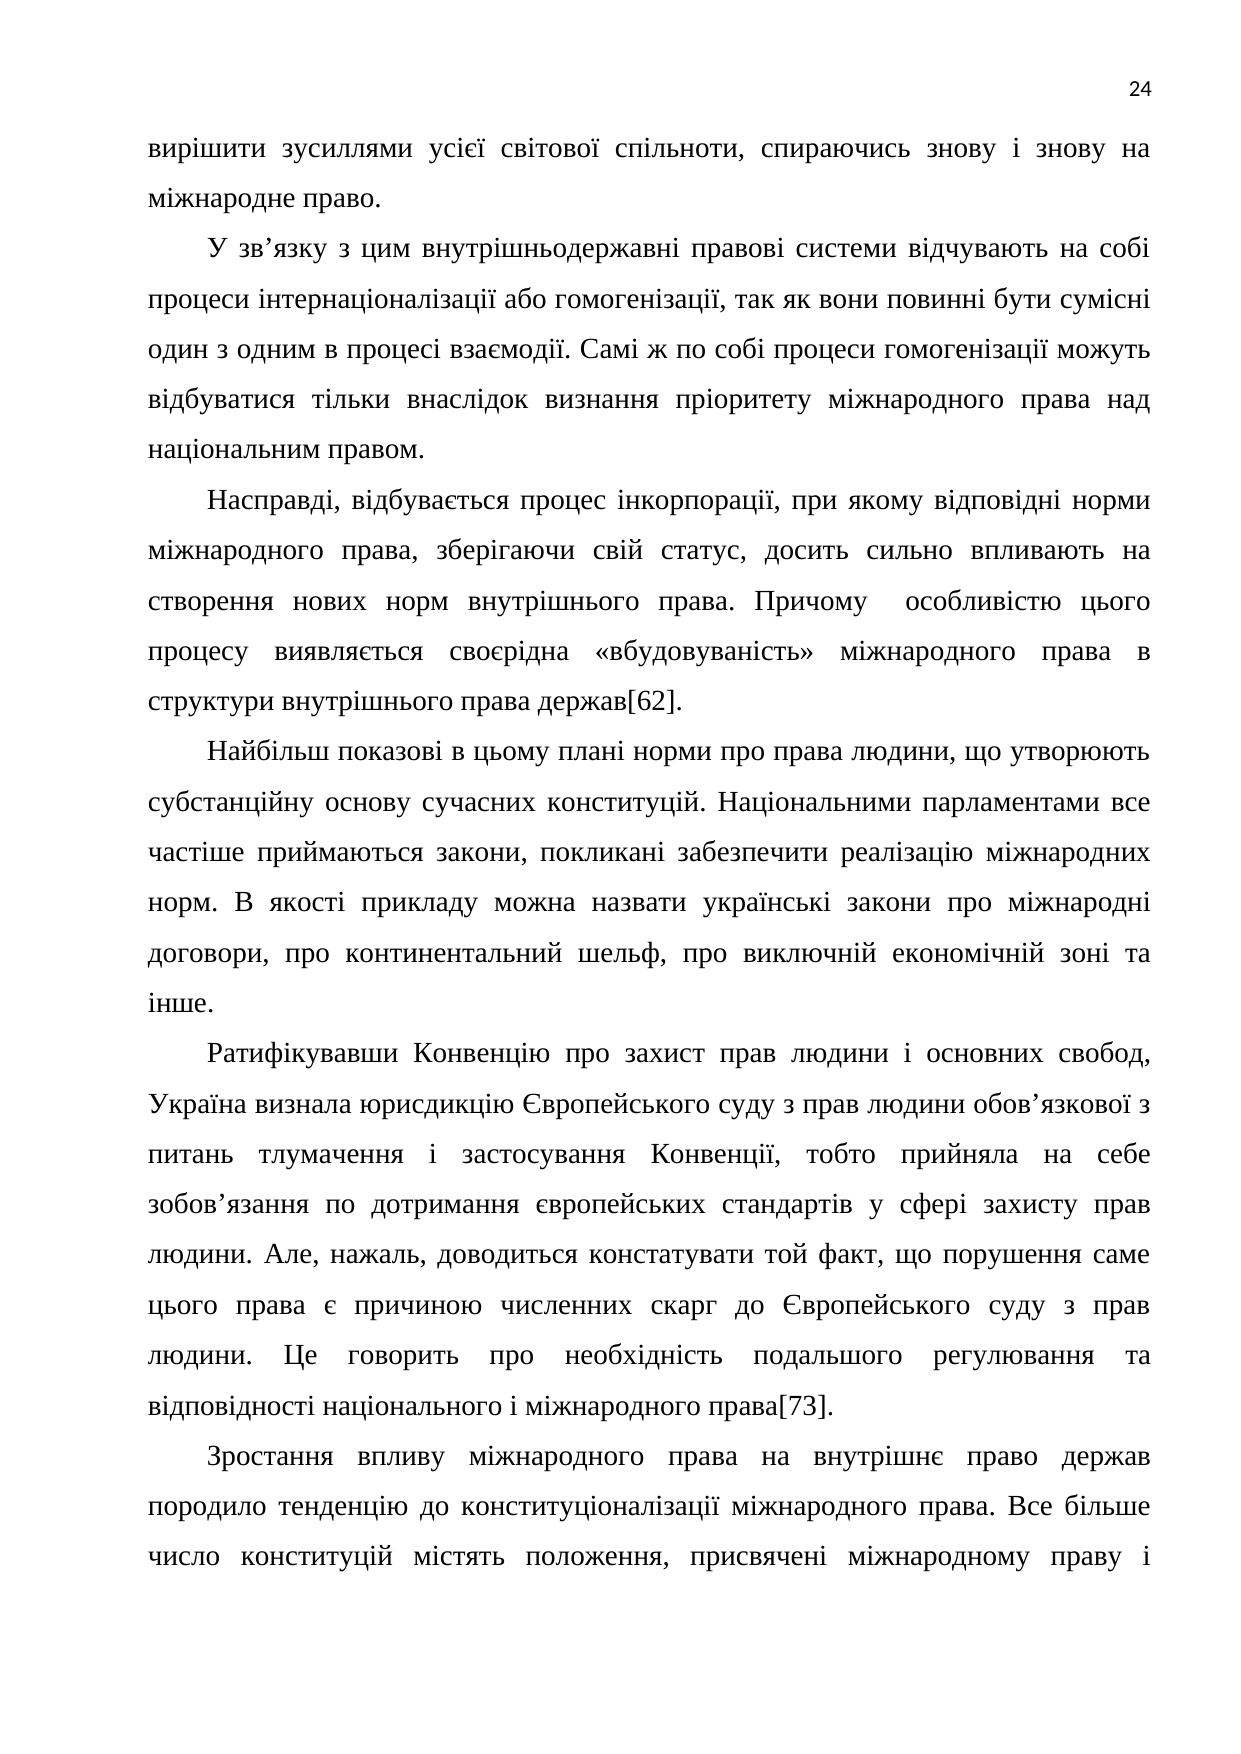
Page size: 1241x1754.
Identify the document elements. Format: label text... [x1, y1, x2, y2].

text Насправді, відбувається процес інкорпорації, при якому відповідні норми міжнародного права, зберігаючи свій статус, досить сильно впливають на створення нових норм внутрішнього права. Причому особливістю цього процесу виявляється своєрідна «вбудовуваність» міжнародного права в структури внутрішнього права держав[62]. [148, 482, 1152, 717]
text У зв’язку з цим внутрішньодержавні правові системи відчувають на собі процеси інтернаціоналізації або гомогенізації, так як вони повинні бути сумісні один з одним в процесі взаємодії. Самі ж по собі процеси гомогенізації можуть відбуватися тільки внаслідок визнання пріоритету міжнародного права над національним правом. [148, 230, 1152, 465]
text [148, 130, 1152, 214]
text Ратифікувавши Конвенцію про захист прав людини і основних свобод, Україна визнала юрисдикцію Європейського суду з прав людини обов’язкової з питань тлумачення і застосування Конвенції, тобто прийняла на себе зобов’язання по дотримання європейських стандартів у сфері захисту прав людини. Але, нажаль, доводиться констатувати той факт, що порушення саме цього права є причиною численних скарг до Європейського суду з прав людини. Це говорить про необхідність подальшого регулювання та відповідності національного і міжнародного права[73]. [148, 1035, 1152, 1421]
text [148, 1438, 1152, 1572]
text Найбільш показові в цьому плані норми про права людини, що утворюють субстанційну основу сучасних конституцій. Національними парламентами все частіше приймаються закони, покликані забезпечити реалізацію міжнародних норм. В якості прикладу можна назвати українські закони про міжнародні договори, про континентальний шельф, про виключній економічній зоні та інше. [148, 733, 1152, 1019]
